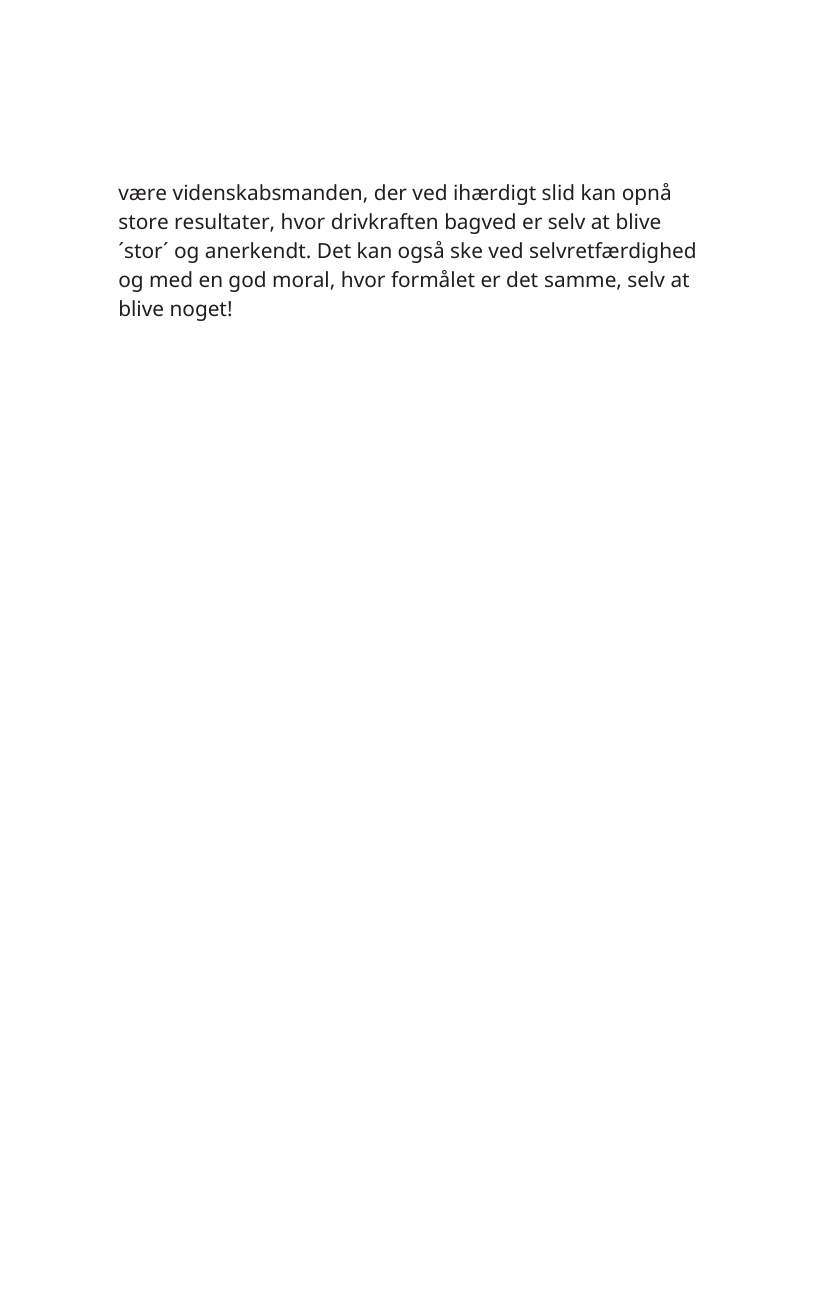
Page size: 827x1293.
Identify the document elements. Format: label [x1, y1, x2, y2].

text [118, 177, 709, 323]
